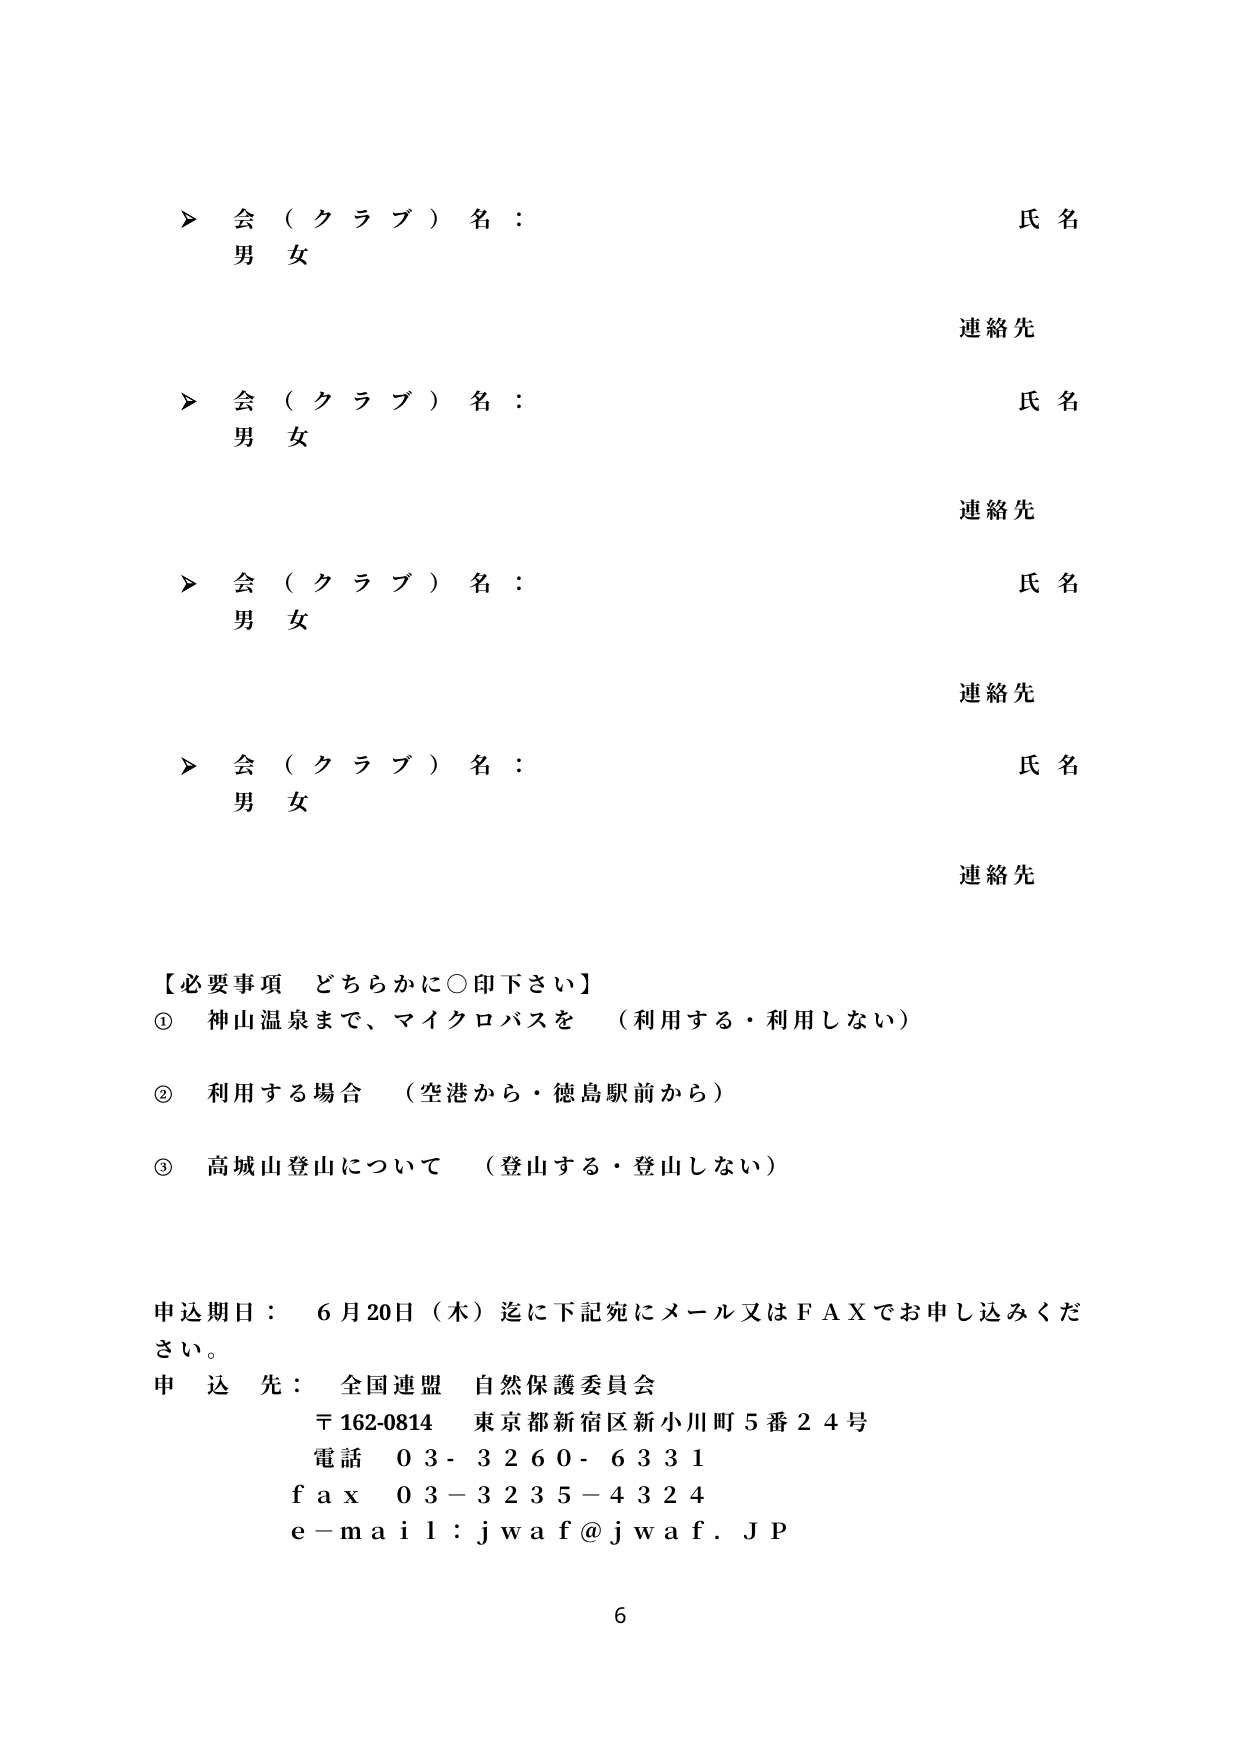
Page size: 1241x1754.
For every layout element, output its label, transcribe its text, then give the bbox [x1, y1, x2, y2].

list 神山温泉まで、マイクロバスを （利用する・利用しない） [153, 1001, 1087, 1038]
list 高城山登山について （登山する・登山しない） [153, 1147, 1087, 1184]
text ｆａｘ ０３－３２３５－４３２４ [153, 1475, 1087, 1512]
list 利用する場合 （空港から・徳島駅前から） [153, 1074, 1087, 1111]
text 【必要事項 どちらかに○印下さい】 [153, 965, 1087, 1001]
text 申込期日： ６月20日（木）迄に下記宛にメール又はＦＡＸでお申し込みください。 [153, 1323, 1087, 1366]
list 会（クラブ）名： 氏名 男 女 [177, 564, 1087, 637]
text 〒162-0814 東京都新宿区新小川町５番２４号 [153, 1402, 1087, 1439]
list 会（クラブ）名： 氏名 男 女 [177, 382, 1087, 454]
list 会（クラブ）名： 氏名 男 女 [177, 199, 1087, 272]
text 連絡先 [177, 309, 1039, 345]
text 連絡先 [177, 673, 1039, 710]
list 会（クラブ）名： 氏名 男 女 [177, 746, 1087, 819]
list 連絡先 [220, 856, 1039, 892]
list 連絡先 [220, 491, 1039, 527]
text 申込期日： ６月20日（木）迄に下記宛にメール又はＦＡＸでお申し込みください。 [153, 1293, 1087, 1325]
text 電話 ０３-３２６０-６３３１ [153, 1439, 1087, 1475]
text 申 込 先： 全国連盟 自然保護委員会 [153, 1366, 1087, 1402]
text ｅ－ｍａｉｌ：ｊｗａｆ＠ｊｗａｆ.ＪＰ [153, 1512, 1087, 1548]
